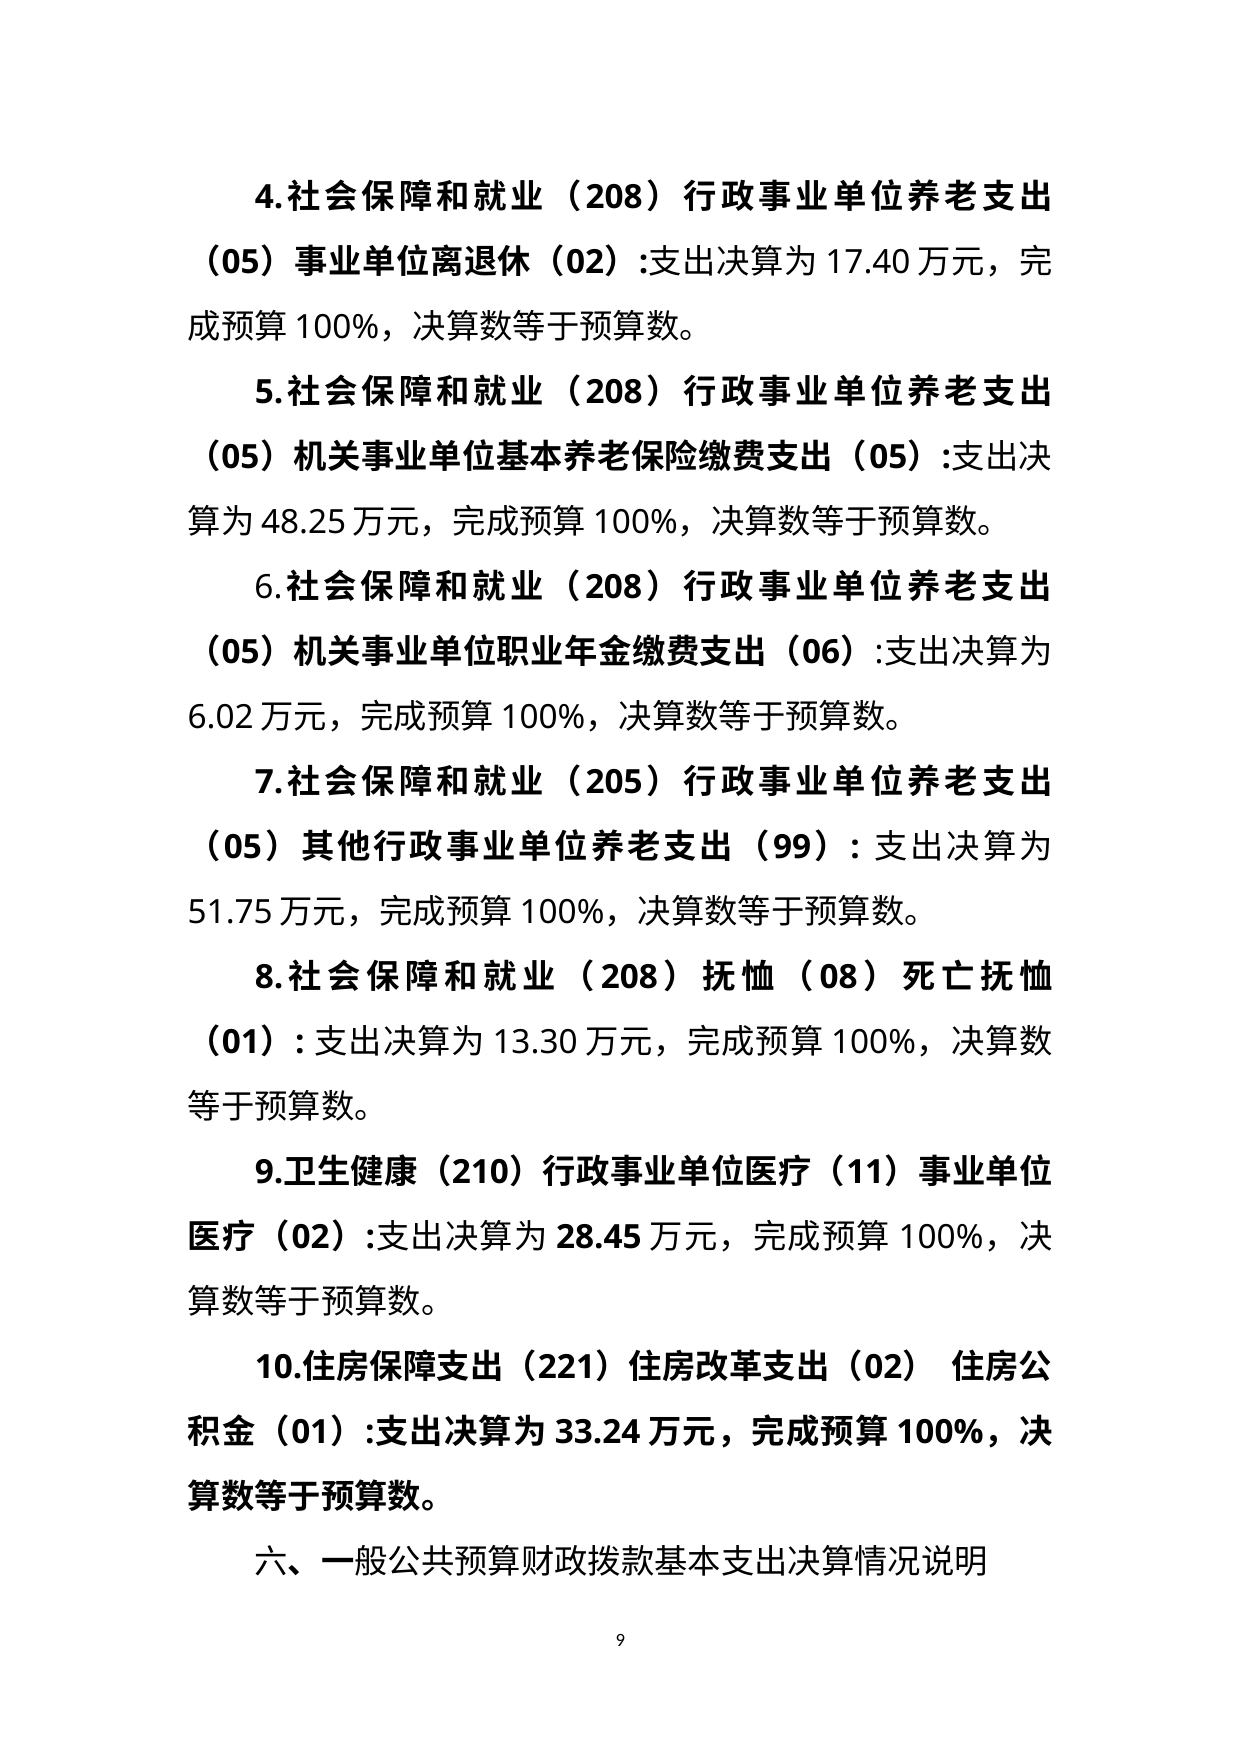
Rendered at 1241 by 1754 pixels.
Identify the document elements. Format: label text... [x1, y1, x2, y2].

text 10.住房保障支出（221）住房改革支出（02） 住房公积金（01）:支出决算为33.24万元，完成预算100%，决算数等于预算数。 [187, 1332, 1053, 1527]
text 7.社会保障和就业（205）行政事业单位养老支出（05）其他行政事业单位养老支出（99）: 支出决算为51.75万元，完成预算100%，决算数等于预算数。 [187, 747, 1053, 942]
text 6.社会保障和就业（208）行政事业单位养老支出（05）机关事业单位职业年金缴费支出（06）:支出决算为6.02万元，完成预算100%，决算数等于预算数。 [187, 552, 1053, 747]
text 六、一般公共预算财政拨款基本支出决算情况说明 [187, 1527, 1053, 1592]
text 4.社会保障和就业（208）行政事业单位养老支出（05）事业单位离退休（02）:支出决算为17.40万元，完成预算100%，决算数等于预算数。 [187, 162, 1053, 357]
text 9.卫生健康（210）行政事业单位医疗（11）事业单位医疗（02）:支出决算为28.45万元，完成预算100%，决算数等于预算数。 [187, 1137, 1053, 1332]
text 5.社会保障和就业（208）行政事业单位养老支出（05）机关事业单位基本养老保险缴费支出（05）:支出决算为48.25万元，完成预算100%，决算数等于预算数。 [187, 357, 1053, 552]
text 8.社会保障和就业（208）抚恤（08）死亡抚恤（01）: 支出决算为13.30万元，完成预算100%，决算数等于预算数。 [187, 942, 1053, 1137]
